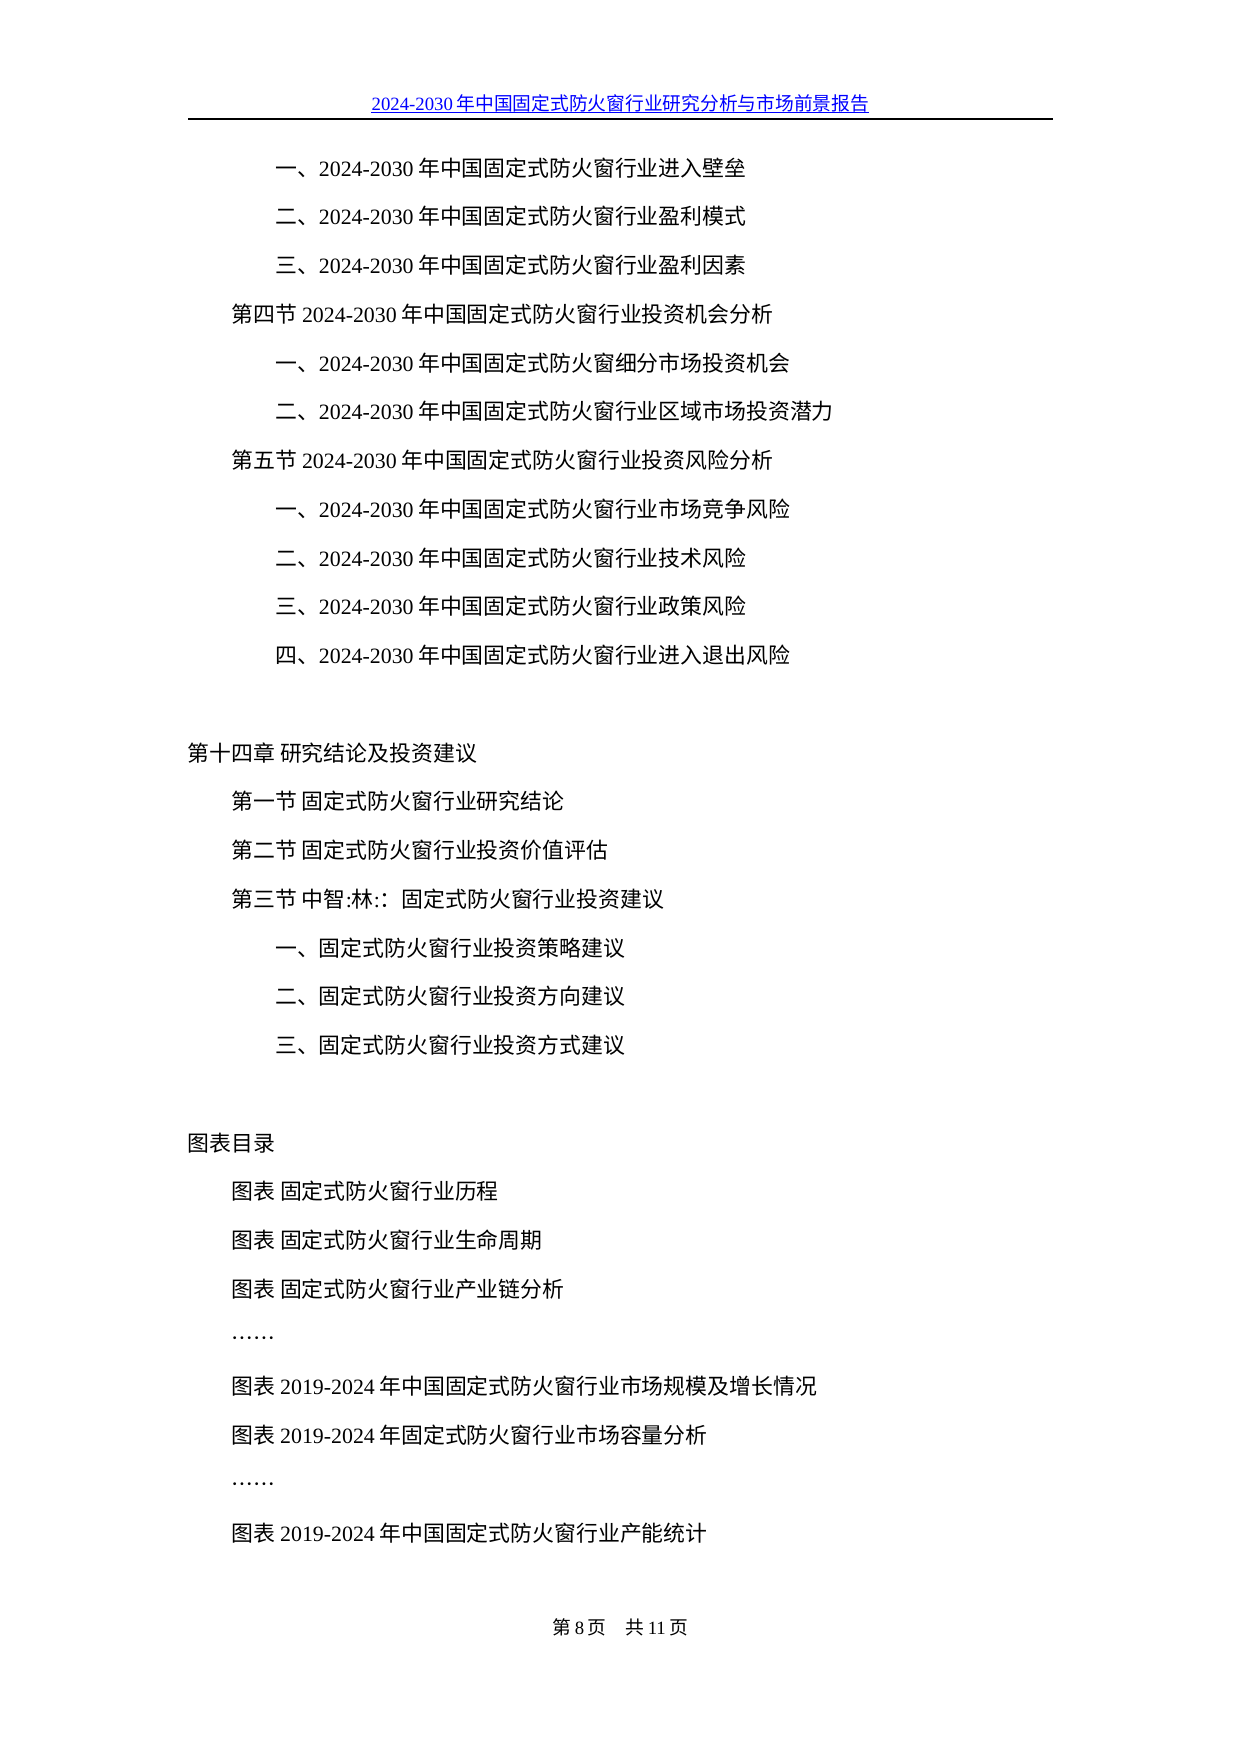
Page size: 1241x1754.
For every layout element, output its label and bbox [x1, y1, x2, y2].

text [187, 150, 1053, 1548]
